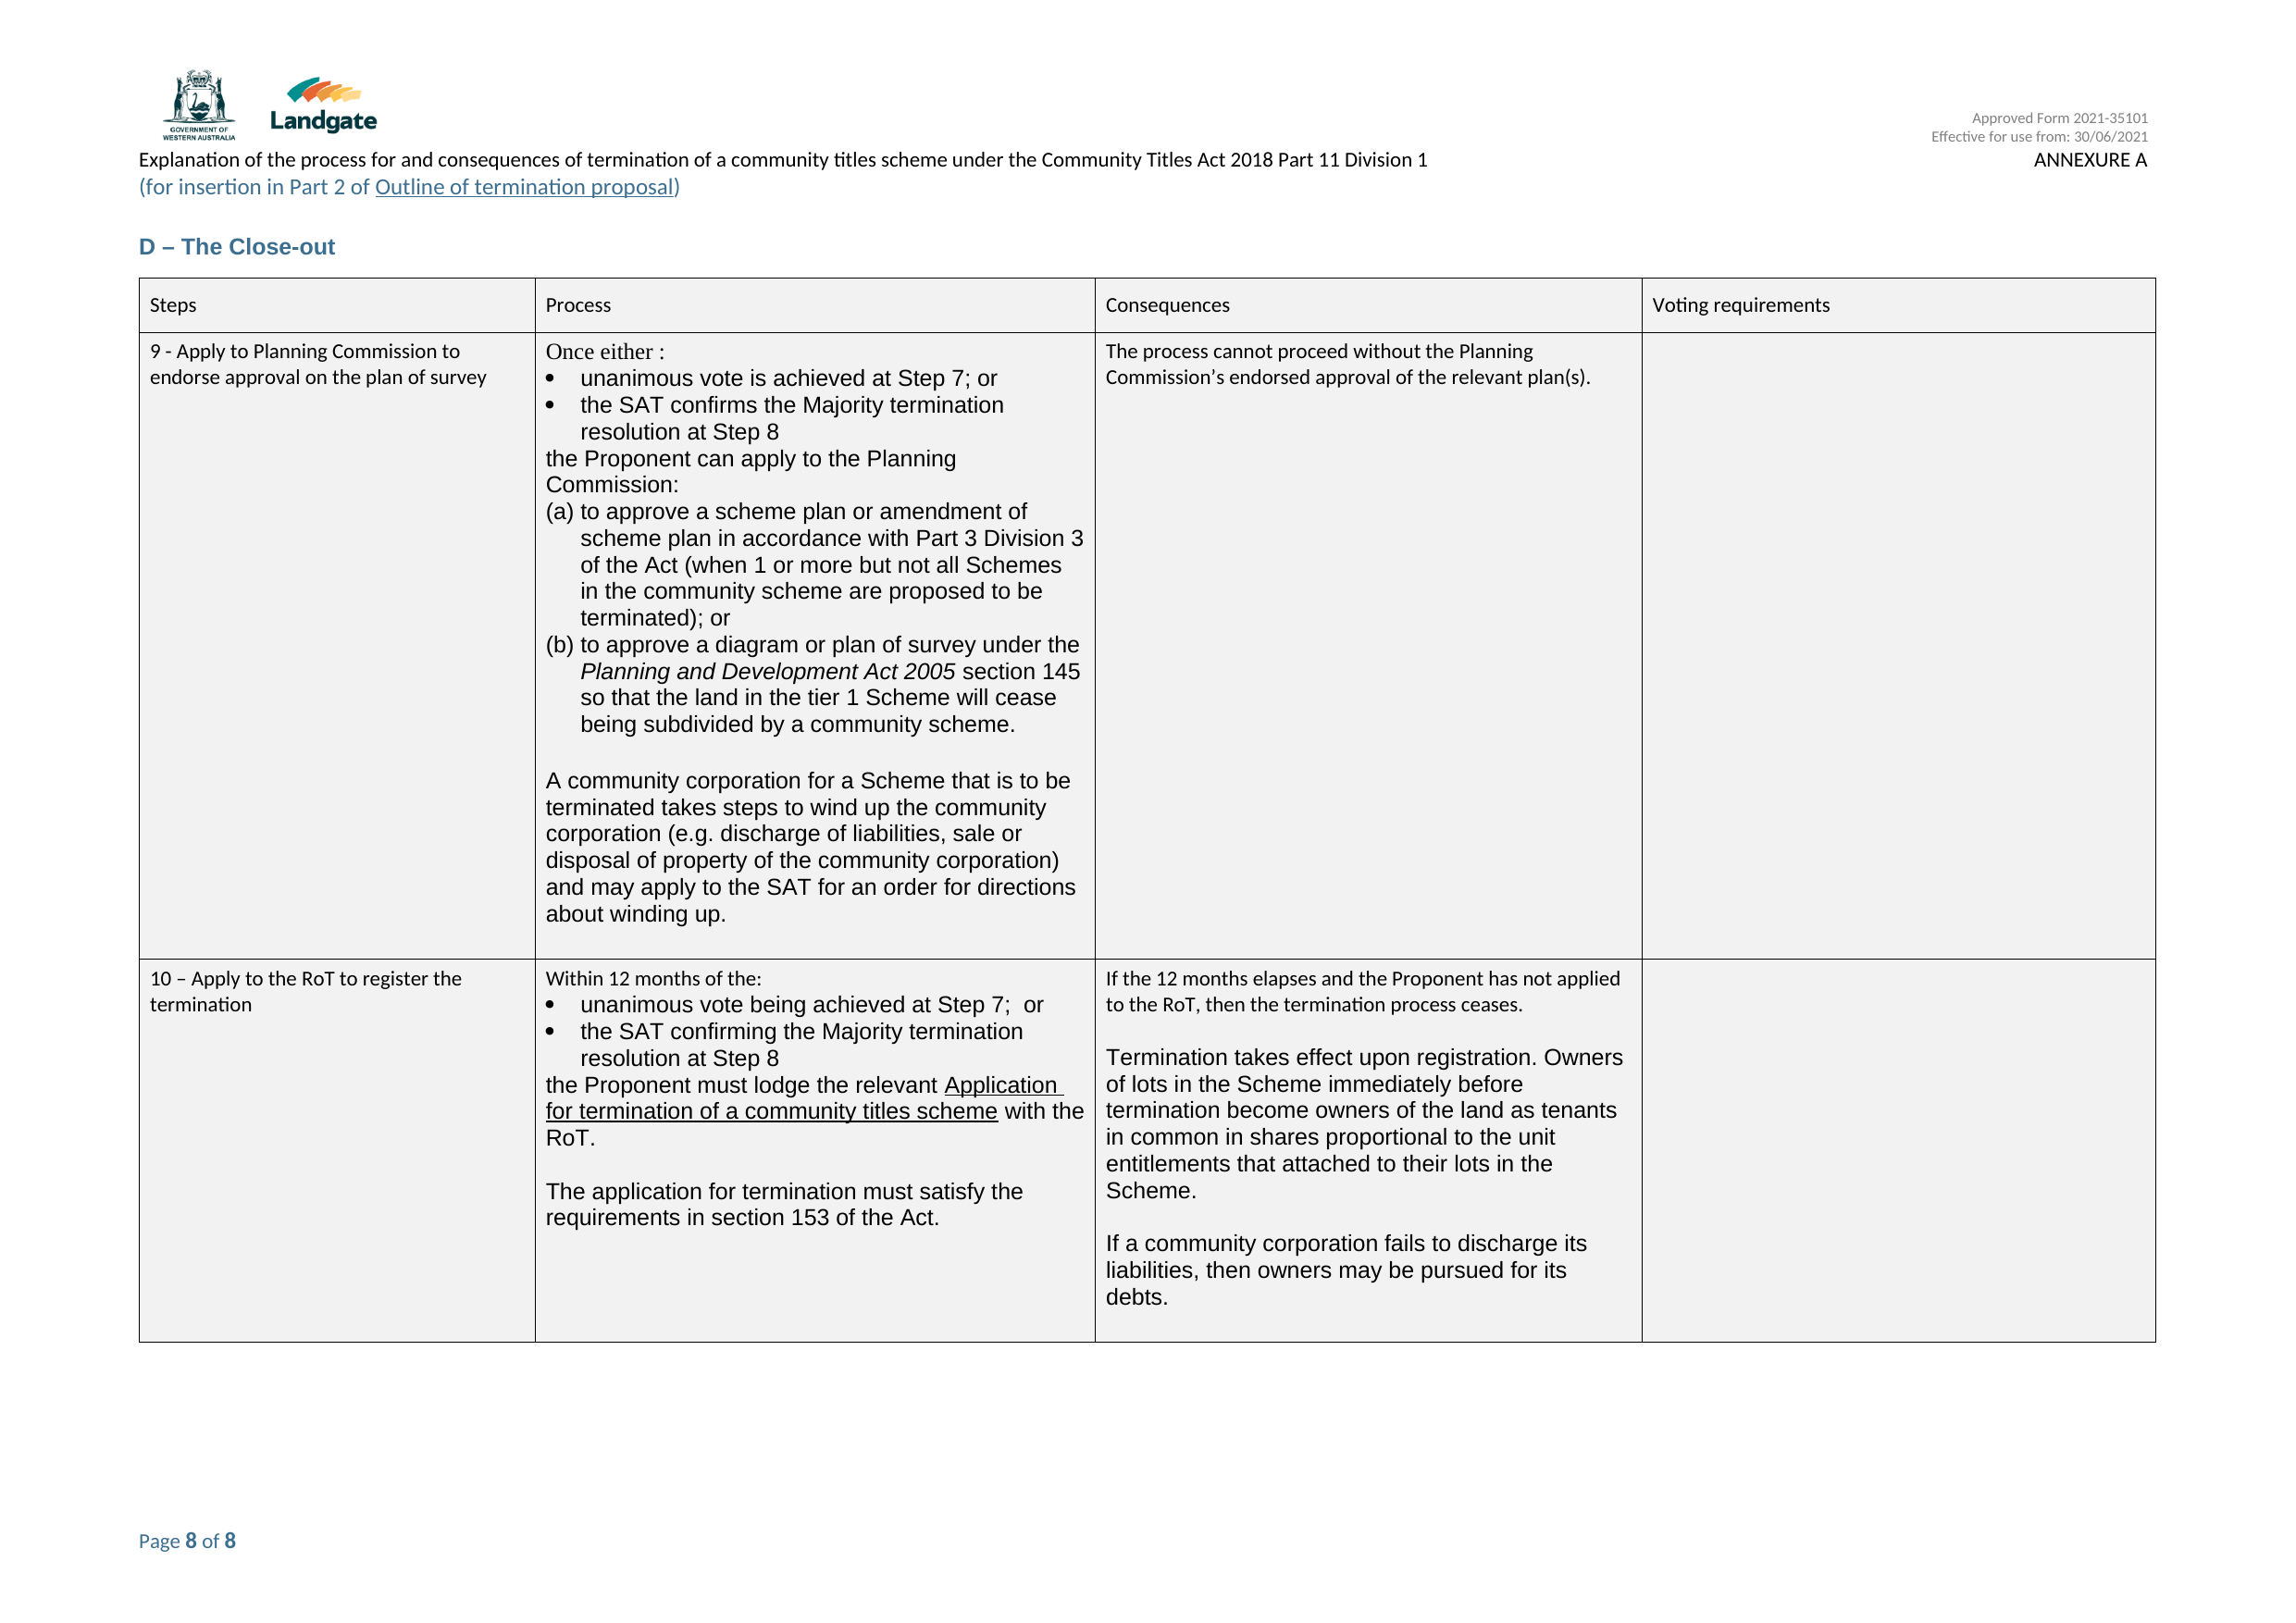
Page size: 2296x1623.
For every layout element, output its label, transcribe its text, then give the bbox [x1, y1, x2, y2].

table_cell [1096, 960, 1642, 1342]
table_header [1096, 279, 1642, 331]
table_header [140, 279, 535, 331]
table_cell [1643, 960, 2155, 1342]
table_header [1643, 279, 2155, 331]
table_cell [140, 333, 535, 959]
table_cell [1096, 333, 1642, 959]
table_cell [536, 960, 1095, 1342]
table_cell [1643, 333, 2155, 959]
picture [153, 68, 383, 146]
table_header [536, 279, 1095, 331]
table_cell [140, 960, 535, 1342]
table_cell [536, 333, 1095, 959]
text D – The Close-out [139, 233, 2156, 260]
